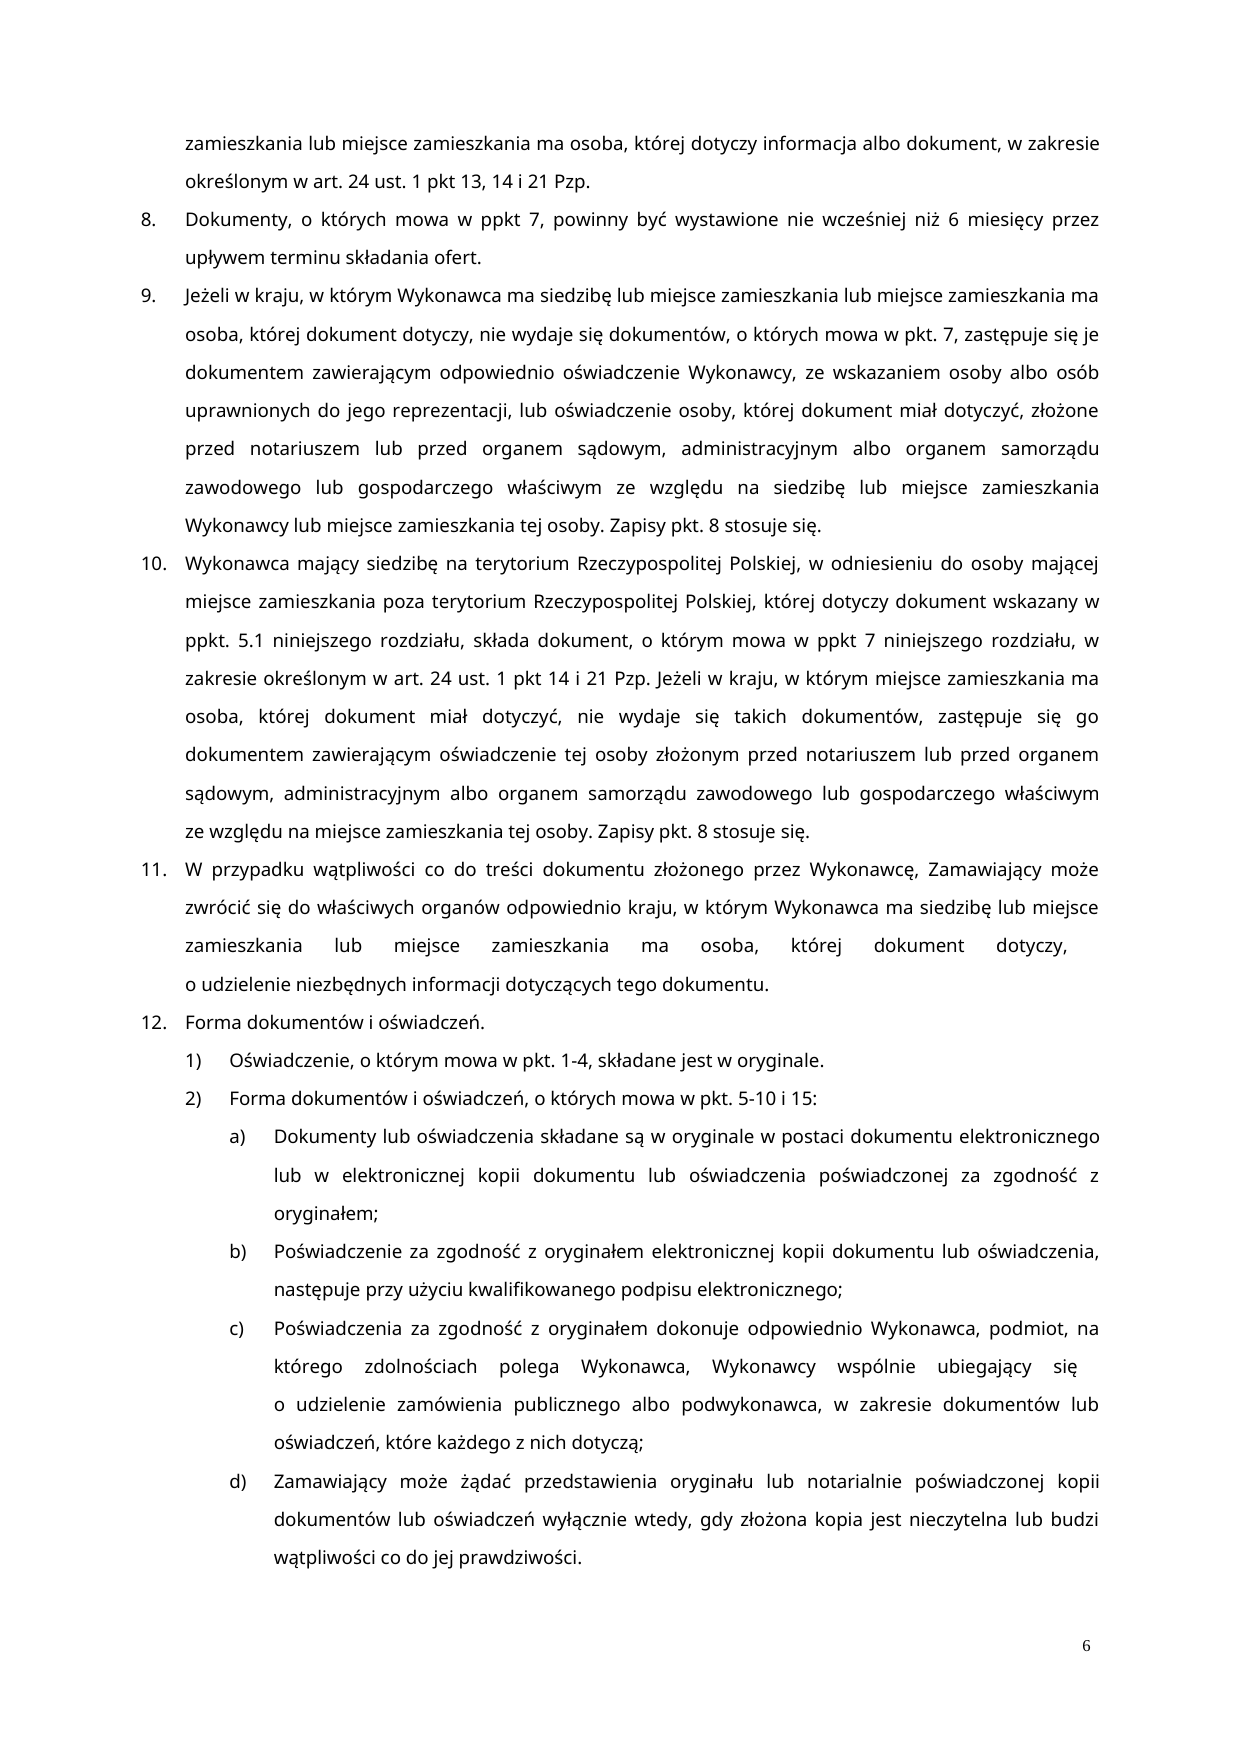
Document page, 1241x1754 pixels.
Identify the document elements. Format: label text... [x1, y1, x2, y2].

list Jeżeli w kraju, w którym Wykonawca ma siedzibę lub miejsce zamieszkania lub miejsce zamieszkania ma osoba, której dokument dotyczy, nie wydaje się dokumentów, o których mowa w pkt. 7, zastępuje się je dokumentem zawierającym odpowiednio oświadczenie Wykonawcy, ze wskazaniem osoby albo osób uprawnionych do jego reprezentacji, lub oświadczenie osoby, której dokument miał dotyczyć, złożone przed notariuszem lub przed organem sądowym, administracyjnym albo organem samorządu zawodowego lub gospodarczego właściwym ze względu na siedzibę lub miejsce zamieszkania Wykonawcy lub miejsce zamieszkania tej osoby. Zapisy pkt. 8 stosuje się. [141, 283, 1100, 538]
list Oświadczenie, o którym mowa w pkt. 1-4, składane jest w oryginale. [185, 1047, 1100, 1073]
list Dokumenty lub oświadczenia składane są w oryginale w postaci dokumentu elektronicznego lub w elektronicznej kopii dokumentu lub oświadczenia poświadczonej za zgodność z oryginałem; [229, 1124, 1100, 1226]
list Poświadczenie za zgodność z oryginałem elektronicznej kopii dokumentu lub oświadczenia, następuje przy użyciu kwalifikowanego podpisu elektronicznego; [229, 1238, 1100, 1302]
list Dokumenty, o których mowa w ppkt 7, powinny być wystawione nie wcześniej niż 6 miesięcy przez upływem terminu składania ofert. [141, 206, 1100, 270]
list Forma dokumentów i oświadczeń. [141, 1009, 1100, 1035]
list Wykonawca mający siedzibę na terytorium Rzeczypospolitej Polskiej, w odniesieniu do osoby mającej miejsce zamieszkania poza terytorium Rzeczypospolitej Polskiej, której dotyczy dokument wskazany w ppkt. 5.1 niniejszego rozdziału, składa dokument, o którym mowa w ppkt 7 niniejszego rozdziału, w zakresie określonym w art. 24 ust. 1 pkt 14 i 21 Pzp. Jeżeli w kraju, w którym miejsce zamieszkania ma osoba, której dokument miał dotyczyć, nie wydaje się takich dokumentów, zastępuje się go dokumentem zawierającym oświadczenie tej osoby złożonym przed notariuszem lub przed organem sądowym, administracyjnym albo organem samorządu zawodowego lub gospodarczego właściwym ze względu na miejsce zamieszkania tej osoby. Zapisy pkt. 8 stosuje się. [141, 550, 1100, 843]
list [141, 130, 1100, 194]
list Forma dokumentów i oświadczeń, o których mowa w pkt. 5-10 i 15: [185, 1086, 1100, 1111]
list Poświadczenia za zgodność z oryginałem dokonuje odpowiednio Wykonawca, podmiot, na którego zdolnościach polega Wykonawca, Wykonawcy wspólnie ubiegający się o udzielenie zamówienia publicznego albo podwykonawca, w zakresie dokumentów lub oświadczeń, które każdego z nich dotyczą; [229, 1315, 1100, 1455]
list Zamawiający może żądać przedstawienia oryginału lub notarialnie poświadczonej kopii dokumentów lub oświadczeń wyłącznie wtedy, gdy złożona kopia jest nieczytelna lub budzi wątpliwości co do jej prawdziwości. [229, 1468, 1100, 1570]
list W przypadku wątpliwości co do treści dokumentu złożonego przez Wykonawcę, Zamawiający może zwrócić się do właściwych organów odpowiednio kraju, w którym Wykonawca ma siedzibę lub miejsce zamieszkania lub miejsce zamieszkania ma osoba, której dokument dotyczy, o udzielenie niezbędnych informacji dotyczących tego dokumentu. [141, 856, 1100, 996]
